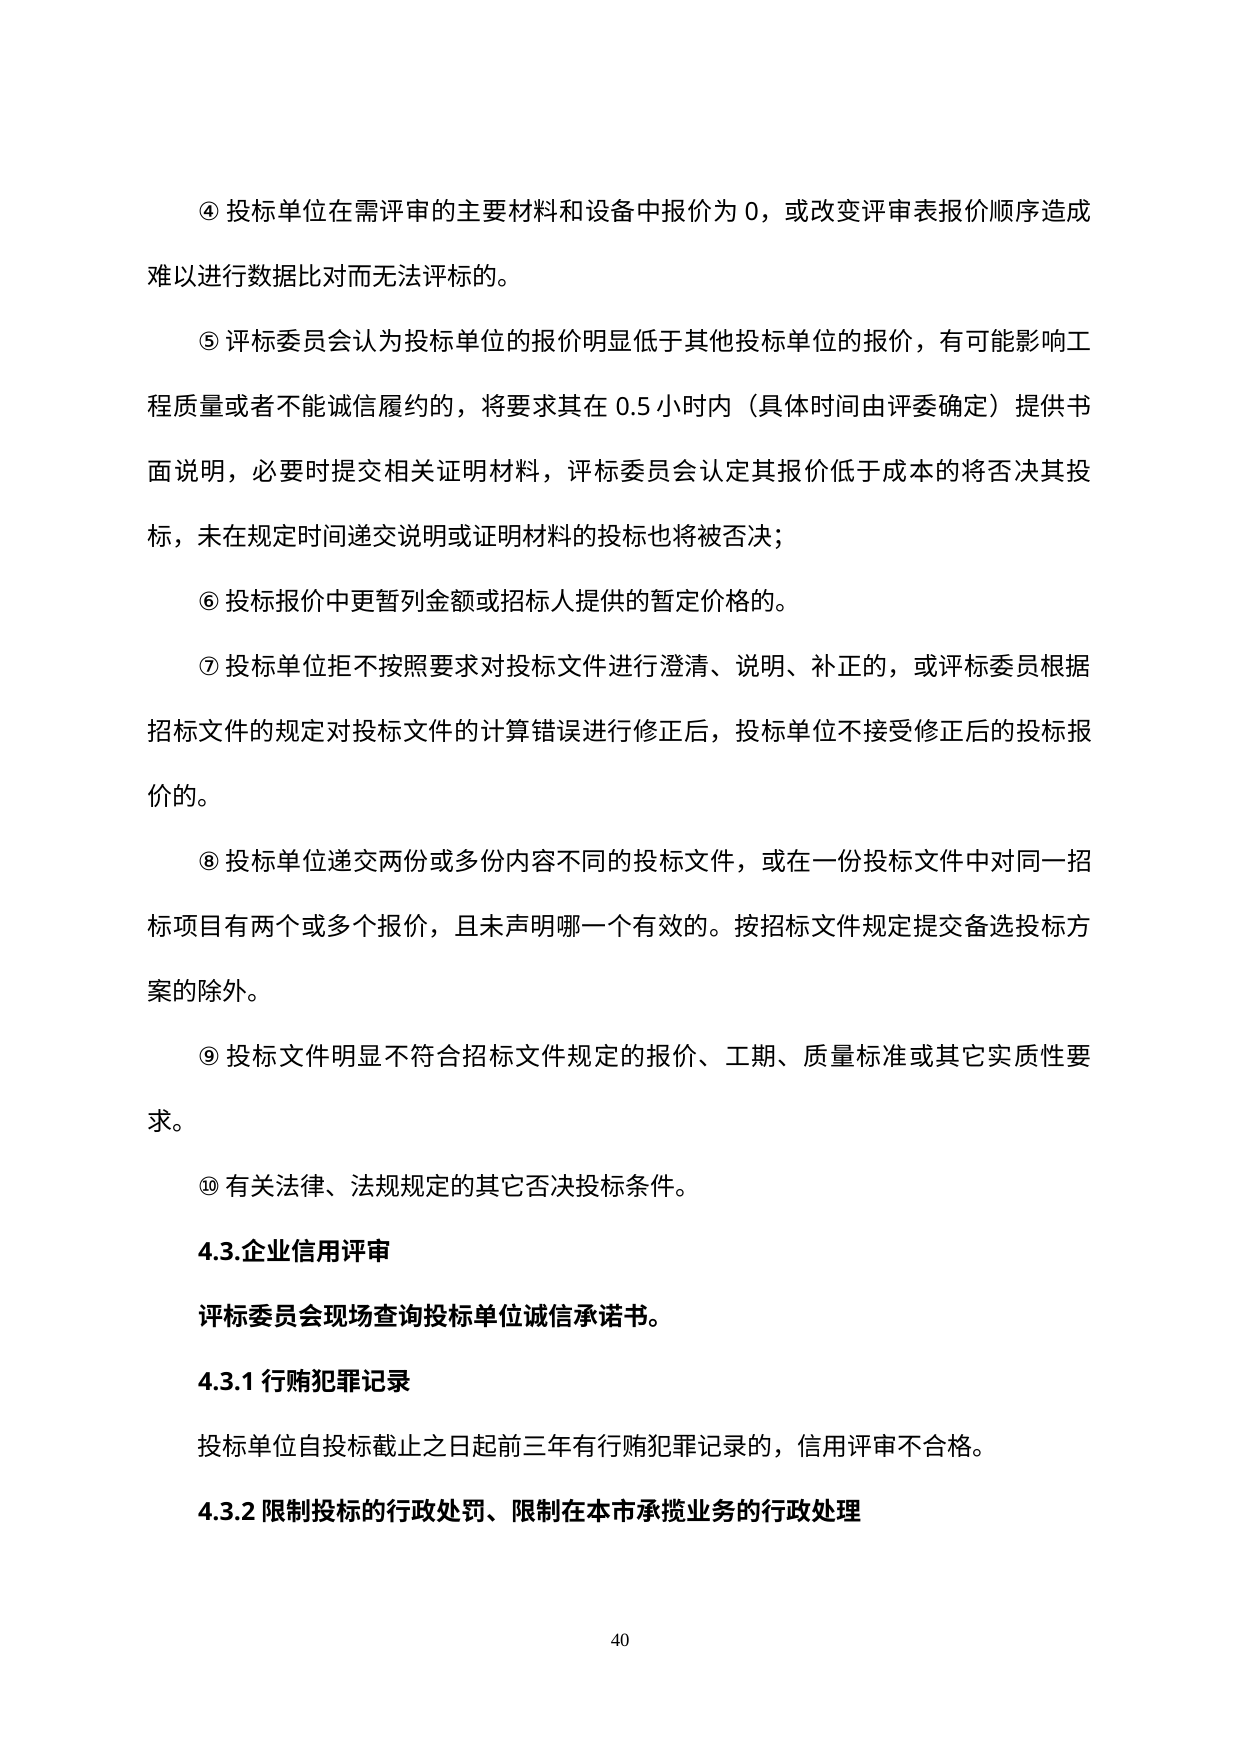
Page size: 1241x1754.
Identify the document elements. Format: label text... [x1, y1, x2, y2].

text 4.3.1 行贿犯罪记录 [148, 1347, 1092, 1412]
text ⑦投标单位拒不按照要求对投标文件进行澄清、说明、补正的，或评标委员根据招标文件的规定对投标文件的计算错误进行修正后，投标单位不接受修正后的投标报价的。 [148, 632, 1092, 827]
text 投标单位自投标截止之日起前三年有行贿犯罪记录的，信用评审不合格。 [148, 1412, 1092, 1477]
text 4.3.企业信用评审 [148, 1217, 1092, 1282]
text ④投标单位在需评审的主要材料和设备中报价为0，或改变评审表报价顺序造成难以进行数据比对而无法评标的。 [148, 177, 1092, 307]
text ⑨投标文件明显不符合招标文件规定的报价、工期、质量标准或其它实质性要求。 [148, 1022, 1092, 1152]
text ⑧投标单位递交两份或多份内容不同的投标文件，或在一份投标文件中对同一招标项目有两个或多个报价，且未声明哪一个有效的。按招标文件规定提交备选投标方案的除外。 [148, 827, 1092, 1022]
text ⑥投标报价中更暂列金额或招标人提供的暂定价格的。 [148, 567, 1092, 632]
text ⑩有关法律、法规规定的其它否决投标条件。 [148, 1152, 1092, 1217]
text 4.3.2 限制投标的行政处罚、限制在本市承揽业务的行政处理 [148, 1477, 1092, 1542]
text ⑤评标委员会认为投标单位的报价明显低于其他投标单位的报价，有可能影响工程质量或者不能诚信履约的，将要求其在0.5小时内（具体时间由评委确定）提供书面说明，必要时提交相关证明材料，评标委员会认定其报价低于成本的将否决其投标，未在规定时间递交说明或证明材料的投标也将被否决； [148, 307, 1092, 567]
text 评标委员会现场查询投标单位诚信承诺书。 [148, 1282, 1092, 1347]
